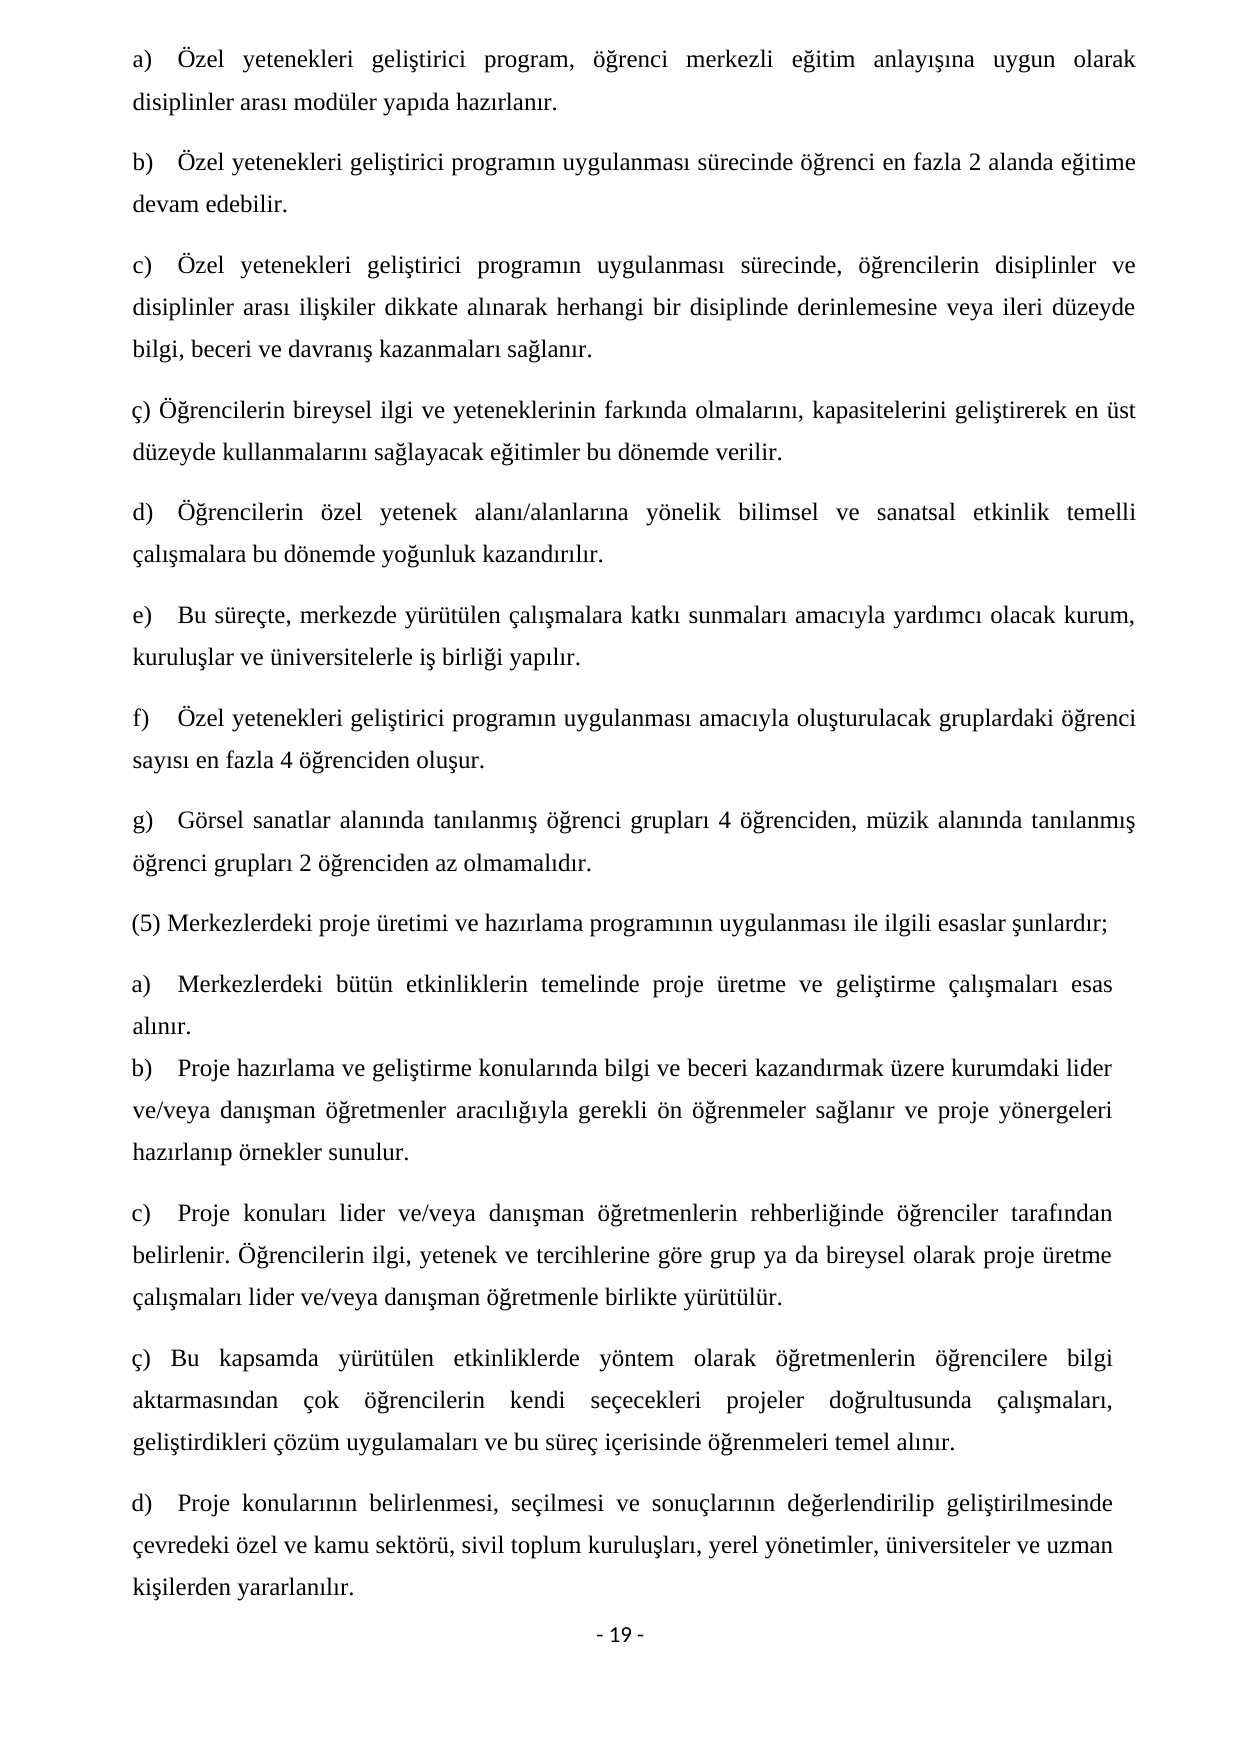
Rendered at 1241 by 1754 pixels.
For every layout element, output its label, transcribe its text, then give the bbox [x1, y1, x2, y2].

list Özel yetenekleri geliştirici program, öğrenci merkezli eğitim anlayışına uygun olarak disiplinler arası modüler yapıda hazırlanır. [132, 44, 1137, 115]
list Proje konuları lider ve/veya danışman öğretmenlerin rehberliğinde öğrenciler tarafından belirlenir. Öğrencilerin ilgi, yetenek ve tercihlerine göre grup ya da bireysel olarak proje üretme çalışmaları lider ve/veya danışman öğretmenle birlikte yürütülür. [131, 1198, 1113, 1311]
list Proje hazırlama ve geliştirme konularında bilgi ve beceri kazandırmak üzere kurumdaki lider ve/veya danışman öğretmenler aracılığıyla gerekli ön öğrenmeler sağlanır ve proje yönergeleri hazırlanıp örnekler sunulur. [131, 1053, 1113, 1166]
list Görsel sanatlar alanında tanılanmış öğrenci grupları 4 öğrenciden, müzik alanında tanılanmış öğrenci grupları 2 öğrenciden az olmamalıdır. [132, 806, 1137, 876]
list Özel yetenekleri geliştirici programın uygulanması sürecinde, öğrencilerin disiplinler ve disiplinler arası ilişkiler dikkate alınarak herhangi bir disiplinde derinlemesine veya ileri düzeyde bilgi, beceri ve davranış kazanmaları sağlanır. [132, 250, 1137, 363]
list Proje konularının belirlenmesi, seçilmesi ve sonuçlarının değerlendirilip geliştirilmesinde çevredeki özel ve kamu sektörü, sivil toplum kuruluşları, yerel yönetimler, üniversiteler ve uzman kişilerden yararlanılır. [131, 1488, 1113, 1601]
text ç) Öğrencilerin bireysel ilgi ve yeteneklerinin farkında olmalarını, kapasitelerini geliştirerek en üst düzeyde kullanmalarını sağlayacak eğitimler bu dönemde verilir. [131, 395, 1137, 466]
list Özel yetenekleri geliştirici programın uygulanması sürecinde öğrenci en fazla 2 alanda eğitime devam edebilir. [132, 147, 1137, 218]
list Özel yetenekleri geliştirici programın uygulanması amacıyla oluşturulacak gruplardaki öğrenci sayısı en fazla 4 öğrenciden oluşur. [132, 703, 1137, 774]
list Merkezlerdeki bütün etkinliklerin temelinde proje üretme ve geliştirme çalışmaları esas alınır. [131, 969, 1113, 1040]
list Bu süreçte, merkezde yürütülen çalışmalara katkı sunmaları amacıyla yardımcı olacak kurum, kuruluşlar ve üniversitelerle iş birliği yapılır. [132, 600, 1137, 671]
list Öğrencilerin özel yetenek alanı/alanlarına yönelik bilimsel ve sanatsal etkinlik temelli çalışmalara bu dönemde yoğunluk kazandırılır. [132, 497, 1137, 568]
text (5) Merkezlerdeki proje üretimi ve hazırlama programının uygulanması ile ilgili esaslar şunlardır; [131, 908, 1137, 937]
text ç) Bu kapsamda yürütülen etkinliklerde yöntem olarak öğretmenlerin öğrencilere bilgi aktarmasından çok öğrencilerin kendi seçecekleri projeler doğrultusunda çalışmaları, geliştirdikleri çözüm uygulamaları ve bu süreç içerisinde öğrenmeleri temel alınır. [131, 1343, 1114, 1456]
